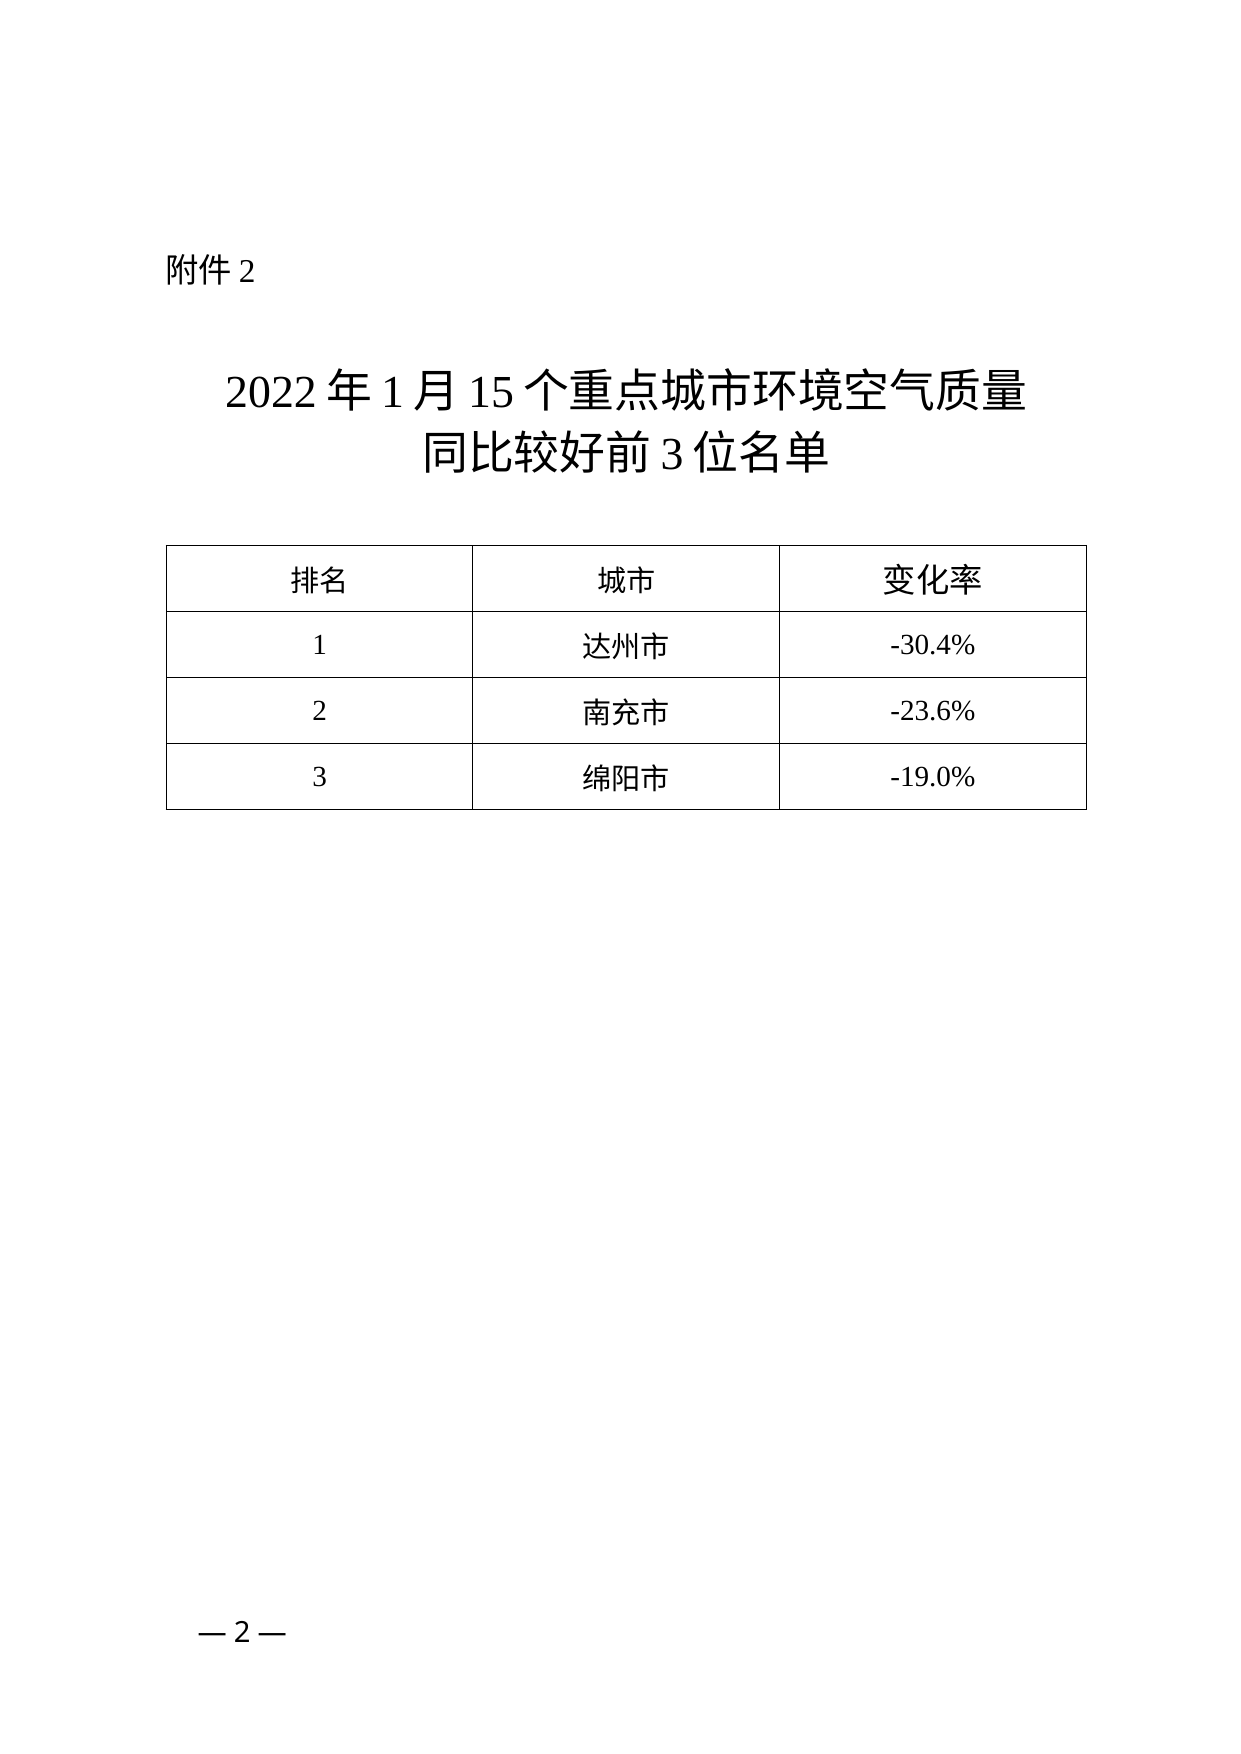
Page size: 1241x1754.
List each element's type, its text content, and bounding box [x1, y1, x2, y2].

table_cell 南充市 [473, 678, 779, 743]
table_header 城市 [473, 546, 779, 611]
table_cell -23.6% [780, 678, 1086, 743]
table_cell 1 [167, 612, 472, 677]
table_cell 绵阳市 [473, 744, 779, 809]
text 附件2 [165, 232, 1087, 295]
text 同比较好前3位名单 [165, 420, 1087, 482]
table_cell -19.0% [780, 744, 1086, 809]
table_cell 2 [167, 678, 472, 743]
table_cell 达州市 [473, 612, 779, 677]
table_header 排名 [167, 546, 472, 611]
table_cell -30.4% [780, 612, 1086, 677]
table_cell 3 [167, 744, 472, 809]
text 2022年1月15个重点城市环境空气质量 [165, 357, 1087, 420]
table_header 变化率 [780, 546, 1086, 611]
